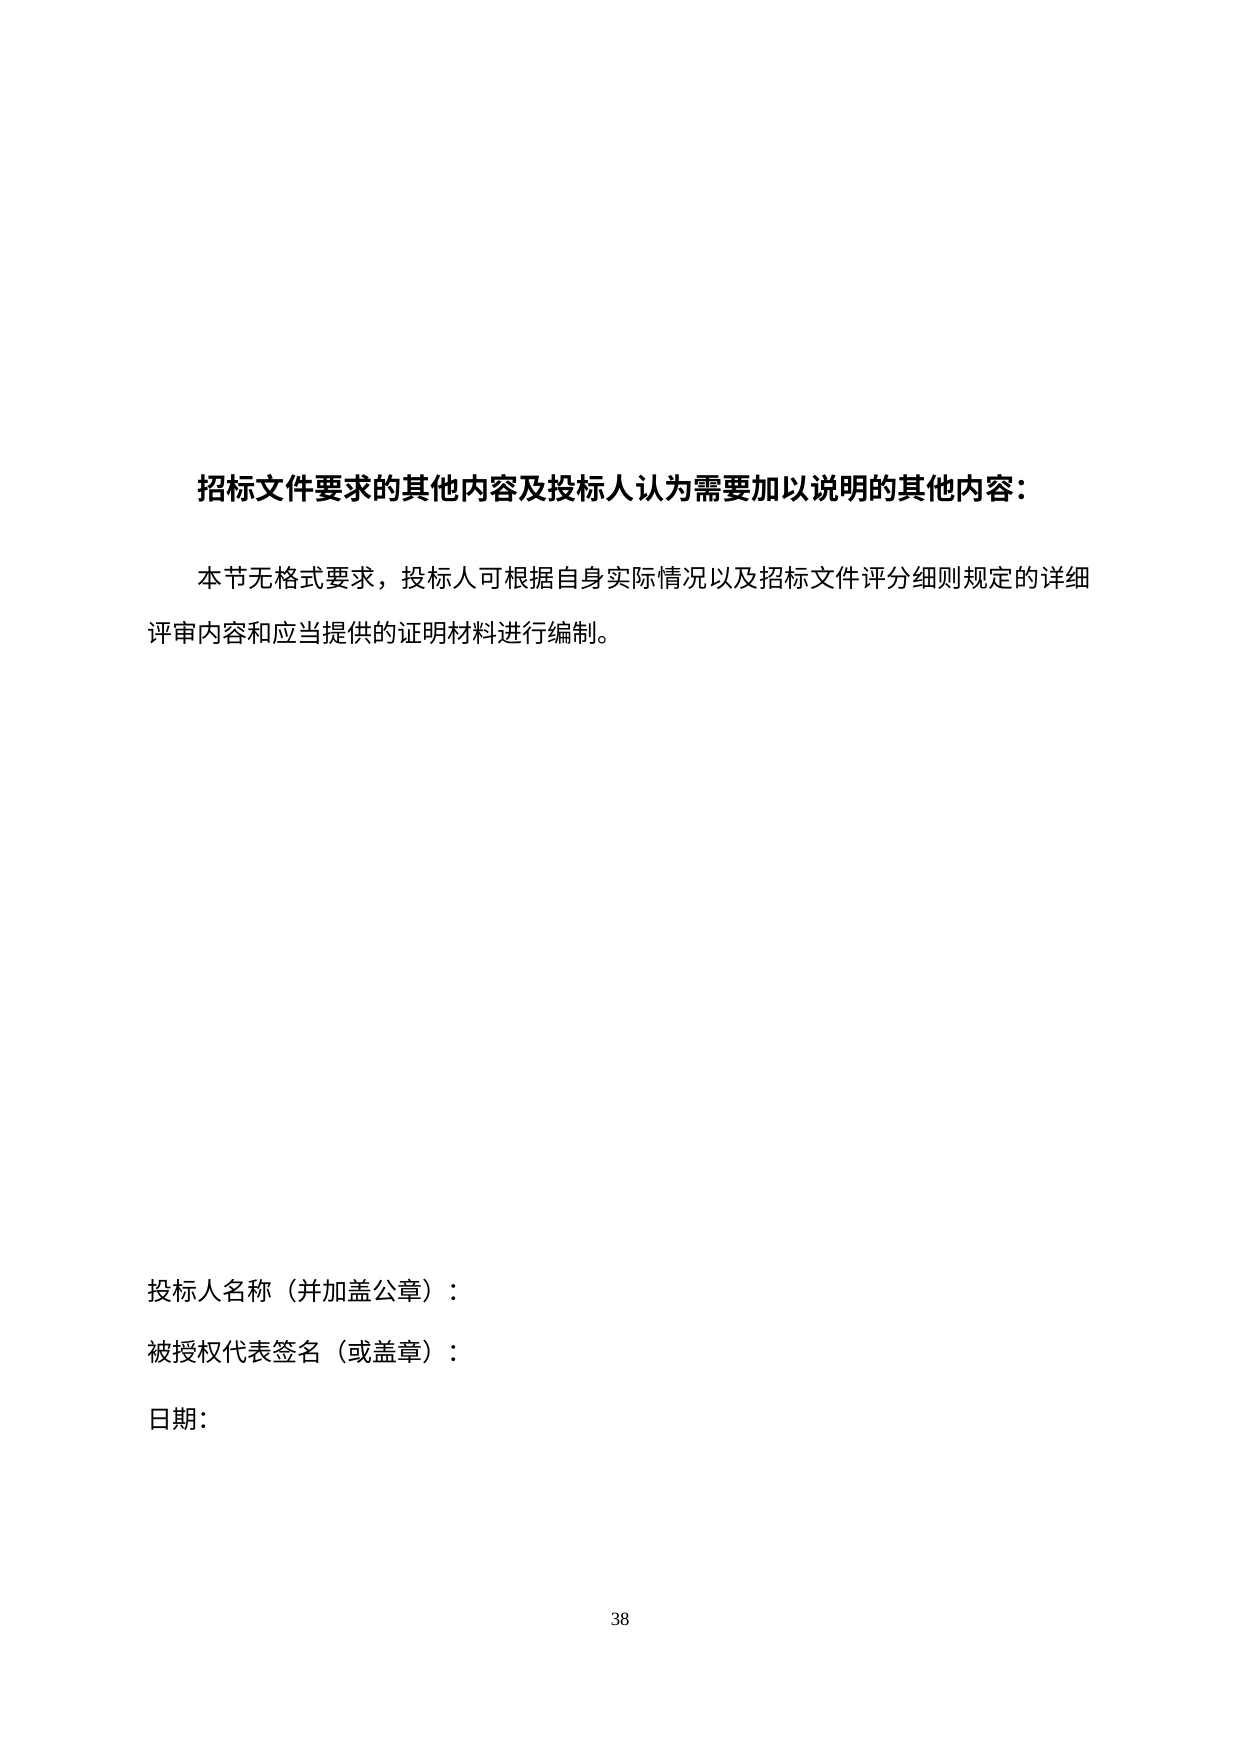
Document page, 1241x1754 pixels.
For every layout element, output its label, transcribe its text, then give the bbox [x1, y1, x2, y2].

text 投标人名称（并加盖公章）： [148, 1272, 1049, 1308]
text 本节无格式要求，投标人可根据自身实际情况以及招标文件评分细则规定的详细评审内容和应当提供的证明材料进行编制。 [148, 559, 1092, 649]
text 日期： [148, 1399, 1017, 1436]
text 被授权代表签名（或盖章）： [148, 1332, 1017, 1369]
text 招标文件要求的其他内容及投标人认为需要加以说明的其他内容： [148, 465, 1092, 508]
